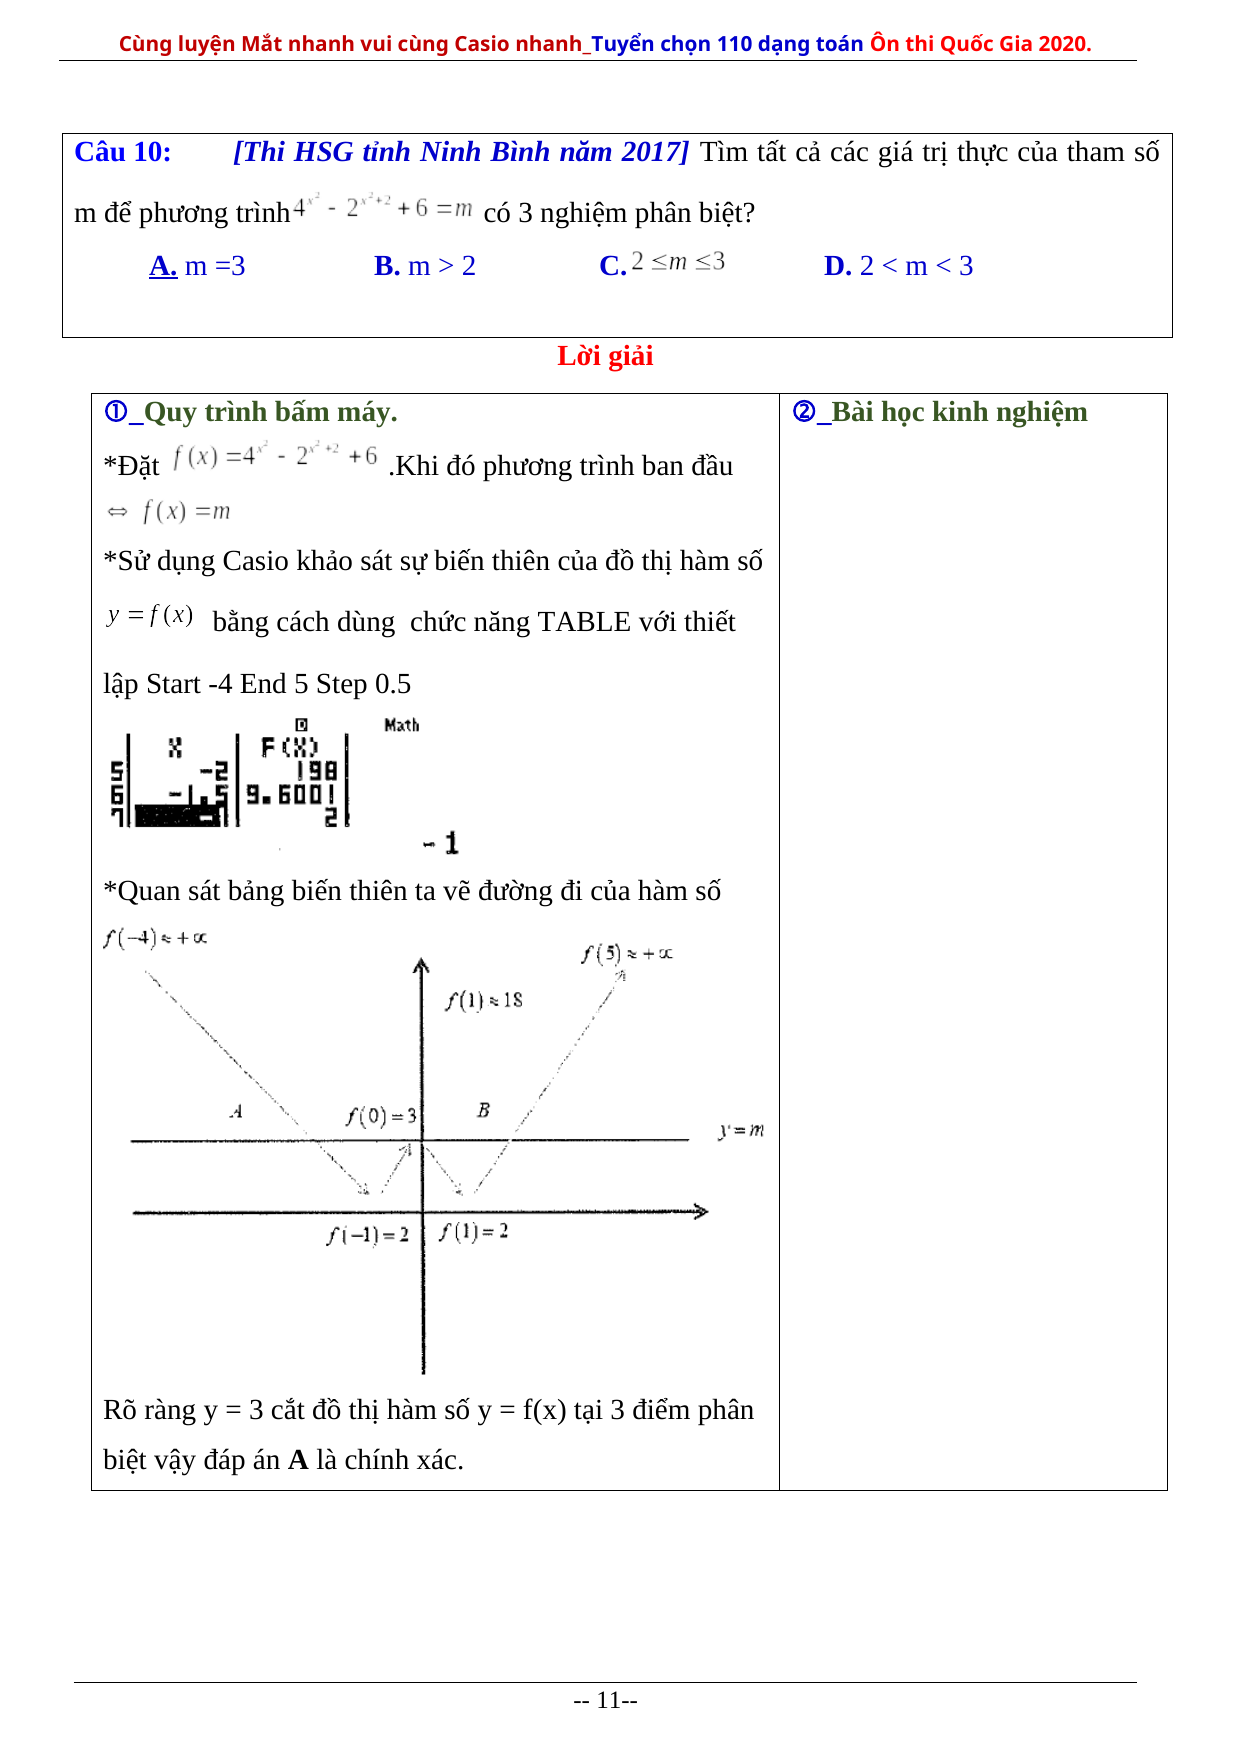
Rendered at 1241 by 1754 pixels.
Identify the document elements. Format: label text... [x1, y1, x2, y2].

picture [102, 923, 769, 1378]
table_header _Quy trình bấm máy. *Đặt .Khi đó phương trình ban đầu *Sử dụng Casio khảo sát sự biến thiên của đồ thị hàm số bằng cách dùng chức năng TABLE với thiết lập Start -4 End 5 Step 0.5 *Quan sát bảng biến thiên ta vẽ đường đi của hàm số Rõ ràng y = 3 cắt đồ thị hàm số y = f(x) tại 3 điểm phân biệt vậy đáp án A là chính xác. [92, 394, 779, 1490]
table_header Câu 10: [Thi HSG tỉnh Ninh Bình năm 2017] Tìm tất cả các giá trị thực của tham số m để phương trình có 3 nghiệm phân biệt? A. m =3 B. m > 2 C. D. 2 < m < 3 [63, 134, 1172, 337]
text Lời giải [74, 338, 1137, 371]
table_header _Bài học kinh nghiệm [780, 394, 1167, 1490]
picture [102, 716, 460, 859]
